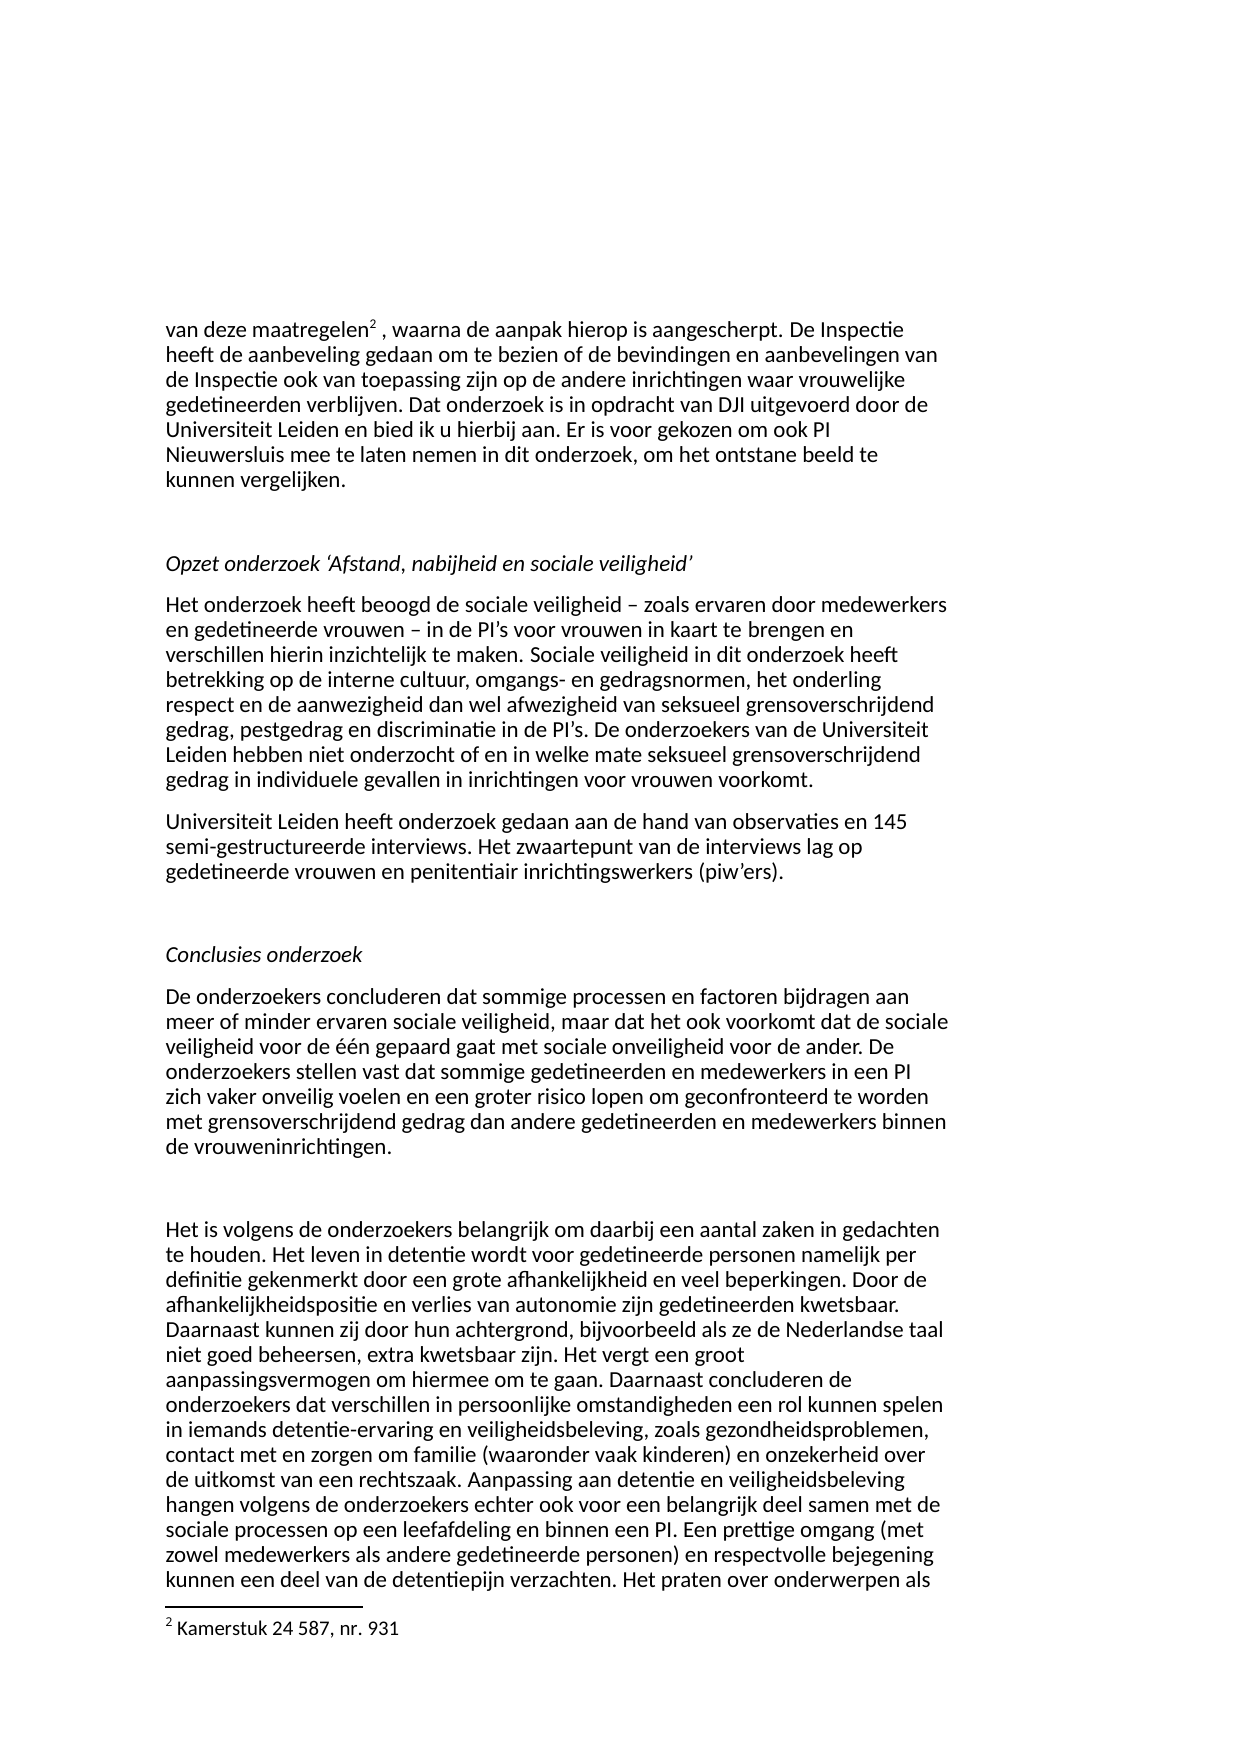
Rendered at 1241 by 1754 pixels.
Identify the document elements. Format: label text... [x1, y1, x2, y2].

text Universiteit Leiden heeft onderzoek gedaan aan de hand van observaties en 145 semi-gestructureerde interviews. Het zwaartepunt van de interviews lag op gedetineerde vrouwen en penitentiair inrichtingswerkers (piw’ers). [165, 809, 951, 884]
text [165, 318, 951, 493]
text Conclusies onderzoek [165, 943, 951, 968]
text Opzet onderzoek ‘Afstand, nabijheid en sociale veiligheid’ [165, 551, 951, 576]
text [165, 1218, 951, 1593]
text Het onderzoek heeft beoogd de sociale veiligheid – zoals ervaren door medewerkers en gedetineerde vrouwen – in de PI’s voor vrouwen in kaart te brengen en verschillen hierin inzichtelijk te maken. Sociale veiligheid in dit onderzoek heeft betrekking op de interne cultuur, omgangs- en gedragsnormen, het onderling respect en de aanwezigheid dan wel afwezigheid van seksueel grensoverschrijdend gedrag, pestgedrag en discriminatie in de PI’s. De onderzoekers van de Universiteit Leiden hebben niet onderzocht of en in welke mate seksueel grensoverschrijdend gedrag in individuele gevallen in inrichtingen voor vrouwen voorkomt. [165, 593, 951, 793]
text De onderzoekers concluderen dat sommige processen en factoren bijdragen aan meer of minder ervaren sociale veiligheid, maar dat het ook voorkomt dat de sociale veiligheid voor de één gepaard gaat met sociale onveiligheid voor de ander. De onderzoekers stellen vast dat sommige gedetineerden en medewerkers in een PI zich vaker onveilig voelen en een groter risico lopen om geconfronteerd te worden met grensoverschrijdend gedrag dan andere gedetineerden en medewerkers binnen de vrouweninrichtingen. [165, 984, 951, 1159]
